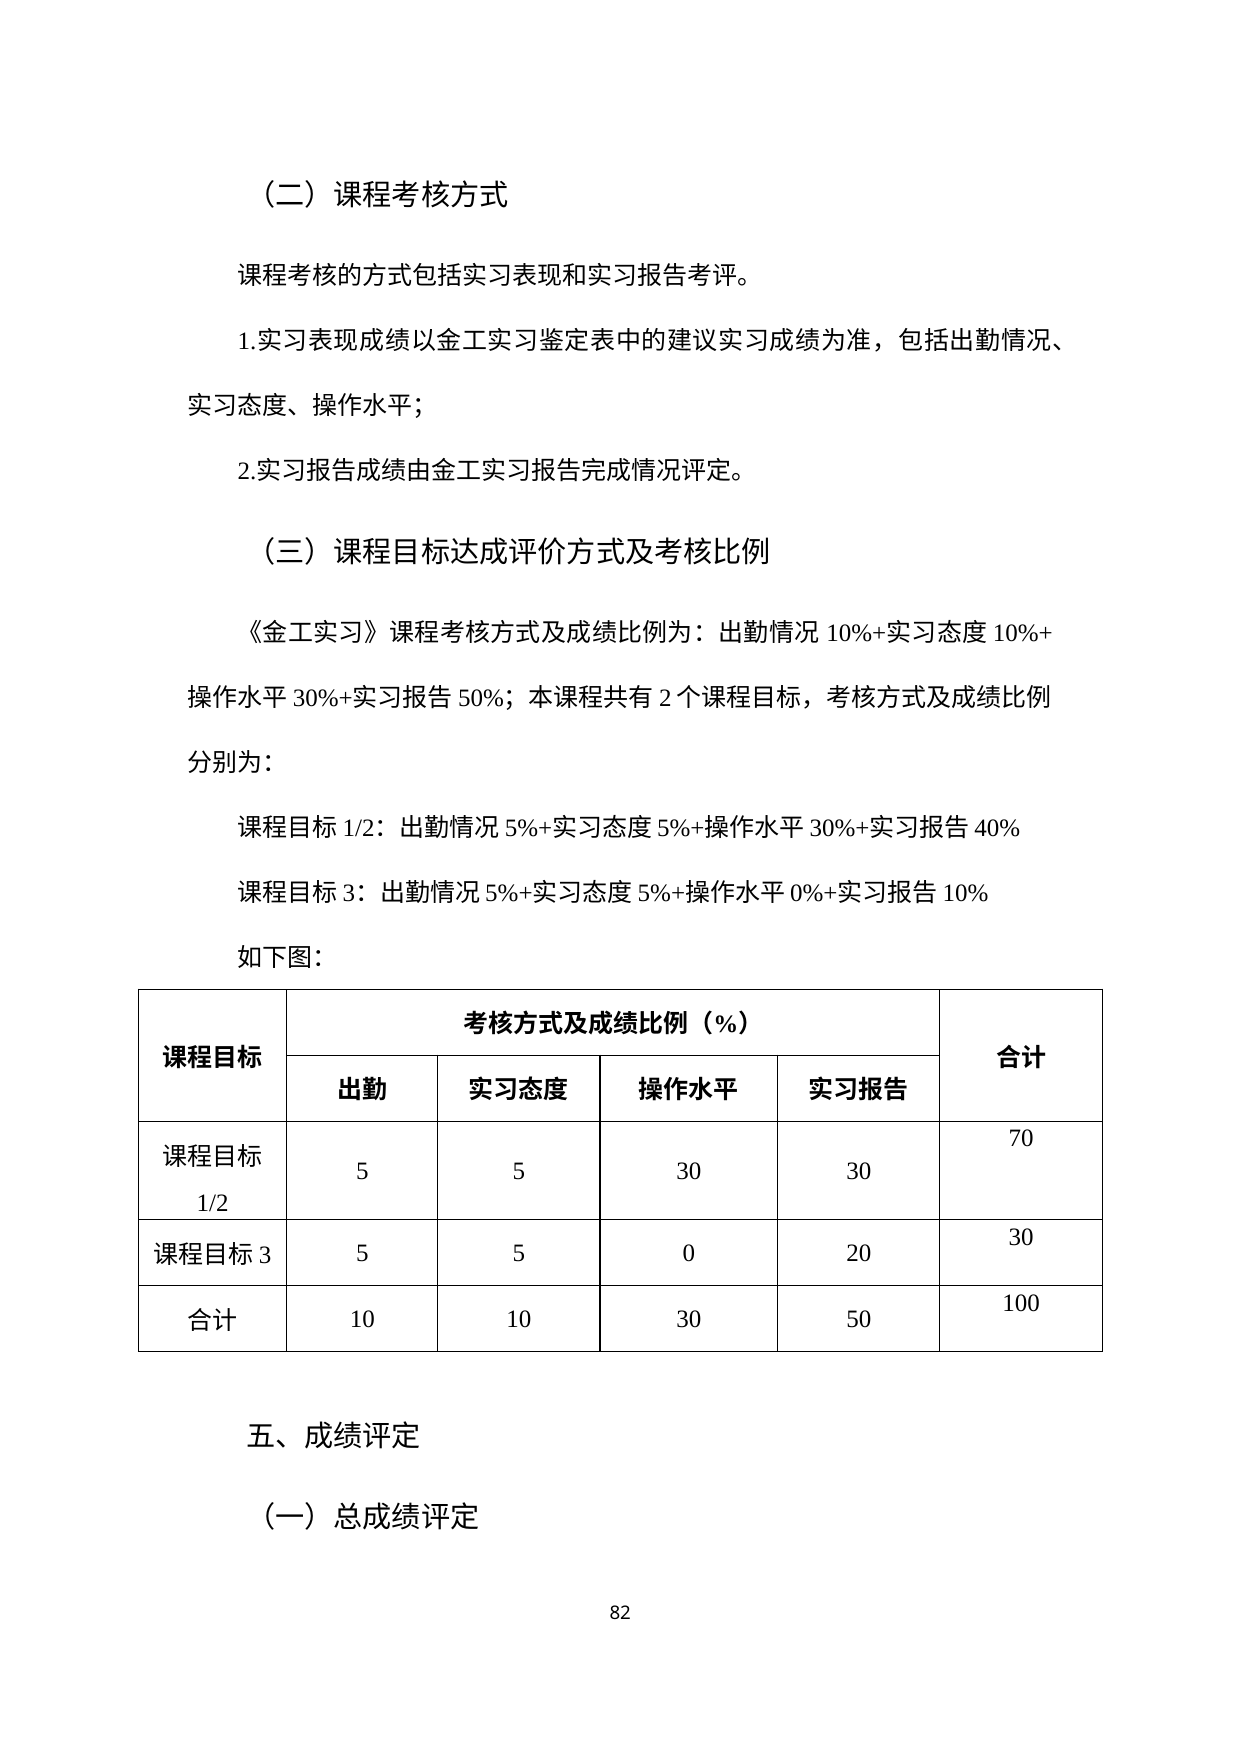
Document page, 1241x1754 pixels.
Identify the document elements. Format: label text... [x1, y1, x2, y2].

table_cell 30 [940, 1220, 1102, 1285]
table_cell 20 [778, 1220, 939, 1285]
text 《金工实习》课程考核方式及成绩比例为：出勤情况10%+实习态度10%+操作水平30%+实习报告50%；本课程共有2个课程目标，考核方式及成绩比例分别为： [187, 598, 1053, 793]
text 2.实习报告成绩由金工实习报告完成情况评定。 [187, 436, 1053, 501]
text 1.实习表现成绩以金工实习鉴定表中的建议实习成绩为准，包括出勤情况、实习态度、操作水平； [187, 306, 1053, 436]
table_cell 70 [940, 1122, 1102, 1219]
table_cell 出勤 [287, 1056, 437, 1121]
table_cell 实习态度 [438, 1056, 599, 1121]
table_cell 30 [778, 1122, 939, 1219]
text （三）课程目标达成评价方式及考核比例 [187, 517, 1053, 582]
table_cell 30 [601, 1122, 777, 1219]
table_cell 100 [940, 1286, 1102, 1351]
table_cell 5 [287, 1122, 437, 1219]
table_cell 50 [778, 1286, 939, 1351]
text 课程目标3：出勤情况5%+实习态度5%+操作水平0%+实习报告10% [187, 858, 1053, 923]
table_header 合计 [940, 990, 1102, 1121]
table_cell 课程目标3 [139, 1220, 286, 1285]
text （一）总成绩评定 [187, 1482, 1053, 1547]
table_cell 10 [287, 1286, 437, 1351]
table_cell 合计 [139, 1286, 286, 1351]
text （二）课程考核方式 [187, 160, 1053, 225]
table_cell 5 [438, 1122, 599, 1219]
text 如下图： [187, 923, 1053, 988]
text 课程考核的方式包括实习表现和实习报告考评。 [187, 241, 1053, 306]
table_cell 0 [601, 1220, 777, 1285]
text 课程目标1/2：出勤情况5%+实习态度5%+操作水平30%+实习报告40% [187, 793, 1053, 858]
table_header 考核方式及成绩比例（%） [287, 990, 939, 1054]
table_cell 操作水平 [601, 1056, 777, 1121]
text 五、成绩评定 [187, 1401, 1053, 1466]
table_cell 10 [438, 1286, 599, 1351]
table_cell 课程目标1/2 [139, 1122, 286, 1219]
table_header 课程目标 [139, 990, 286, 1121]
table_cell 5 [438, 1220, 599, 1285]
table_cell 30 [601, 1286, 777, 1351]
table_cell 5 [287, 1220, 437, 1285]
table_cell 实习报告 [778, 1056, 939, 1121]
